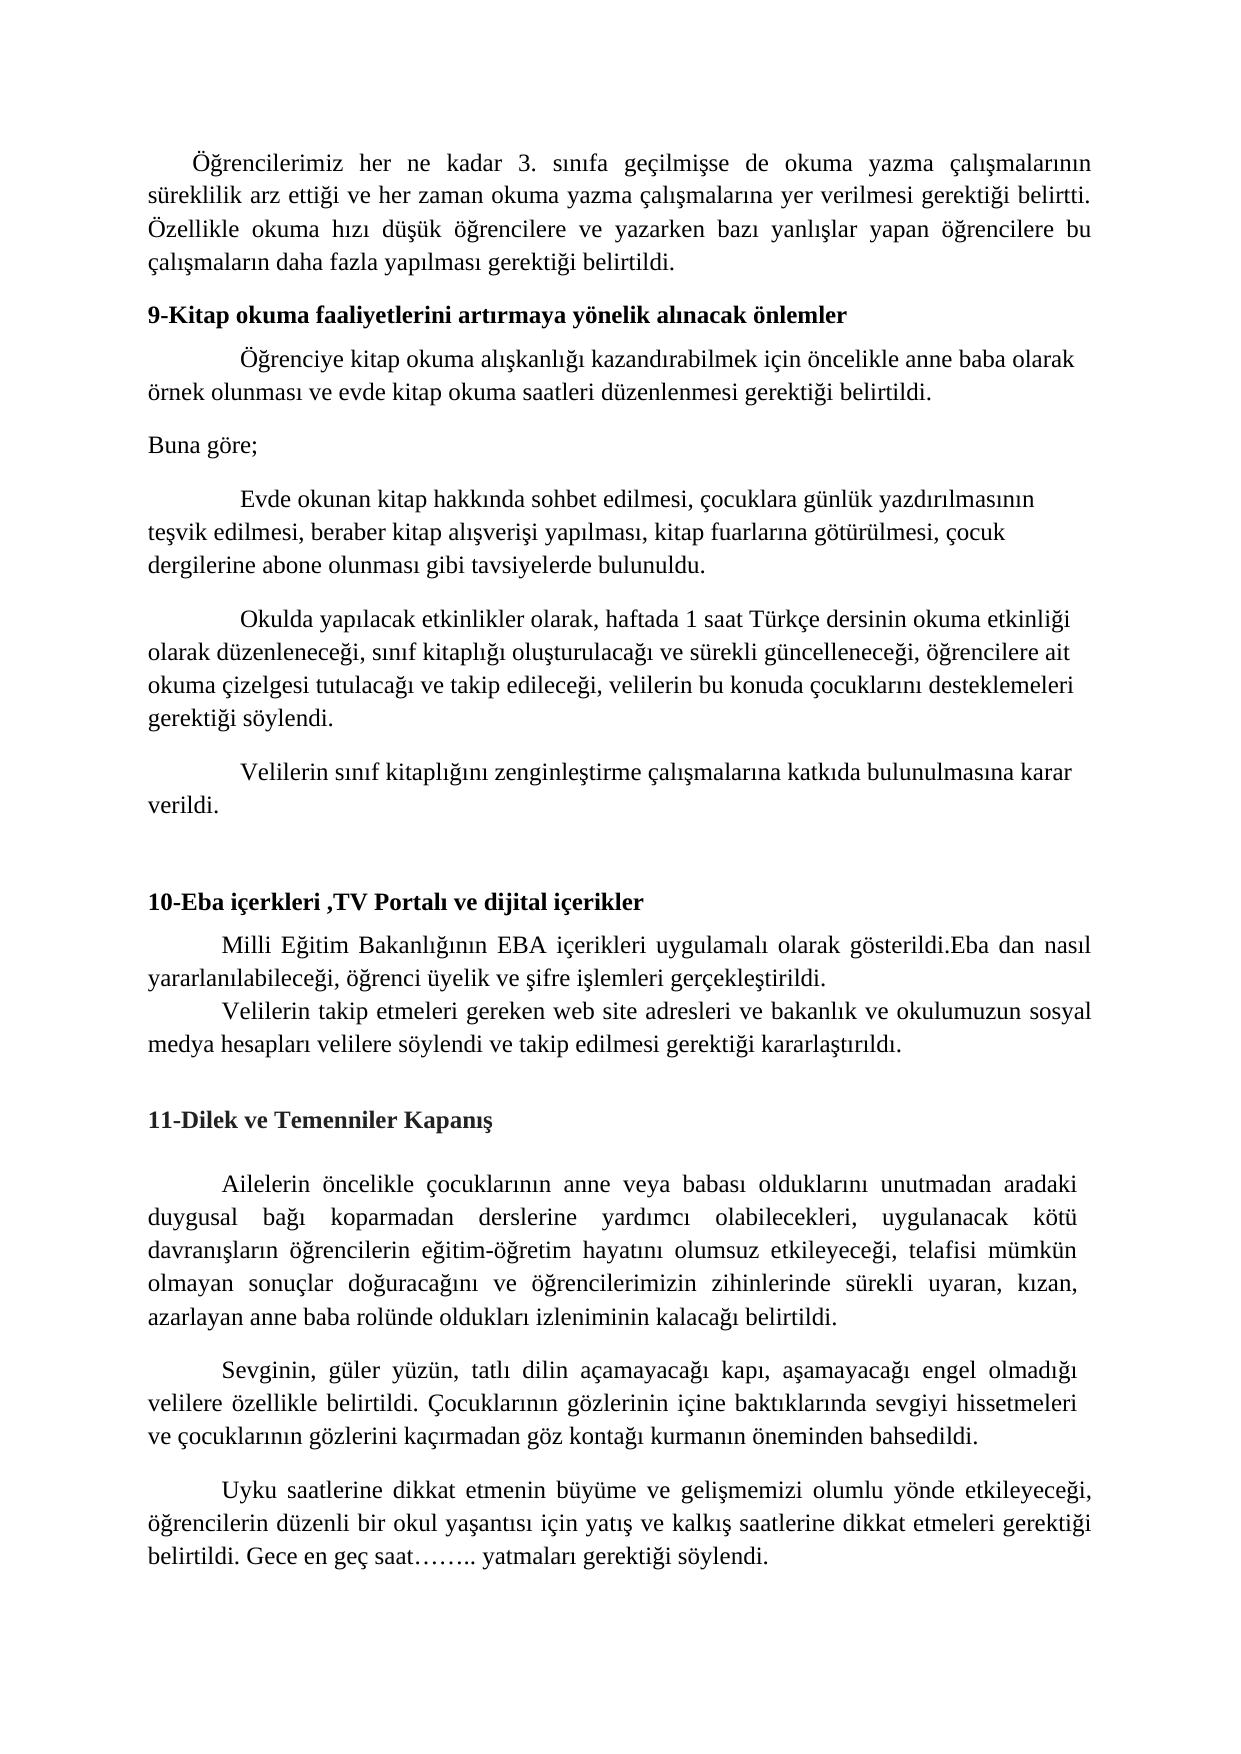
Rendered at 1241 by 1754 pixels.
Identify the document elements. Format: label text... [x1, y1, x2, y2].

text Öğrenciye kitap okuma alışkanlığı kazandırabilmek için öncelikle anne baba olarak örnek olunması ve evde kitap okuma saatleri düzenlenmesi gerektiği belirtildi. [148, 344, 1093, 405]
text Uyku saatlerine dikkat etmenin büyüme ve gelişmemizi olumlu yönde etkileyeceği, öğrencilerin düzenli bir okul yaşantısı için yatış ve kalkış saatlerine dikkat etmeleri gerektiği belirtildi. Gece en geç saat…….. yatmaları gerektiği söylendi. [148, 1475, 1093, 1570]
list Velilerin takip etmeleri gereken web site adresleri ve bakanlık ve okulumuzun sosyal medya hesapları velilere söylendi ve takip edilmesi gerektiği kararlaştırıldı. [148, 996, 1093, 1058]
list Milli Eğitim Bakanlığının EBA içerikleri uygulamalı olarak gösterildi.Eba dan nasıl yararlanılabileceği, öğrenci üyelik ve şifre işlemleri gerçekleştirildi. [148, 930, 1093, 992]
text Ailelerin öncelikle çocuklarının anne veya babası olduklarını unutmadan aradaki duygusal bağı koparmadan derslerine yardımcı olabilecekleri, uygulanacak kötü davranışların öğrencilerin eğitim-öğretim hayatını olumsuz etkileyeceği, telafisi mümkün olmayan sonuçlar doğuracağını ve öğrencilerimizin zihinlerinde sürekli uyaran, kızan, azarlayan anne baba rolünde oldukları izleniminin kalacağı belirtildi. [148, 1169, 1078, 1330]
text Öğrencilerimiz her ne kadar 3. sınıfa geçilmişse de okuma yazma çalışmalarının süreklilik arz ettiği ve her zaman okuma yazma çalışmalarına yer verilmesi gerektiği belirtti. Özellikle okuma hızı düşük öğrencilere ve yazarken bazı yanlışlar yapan öğrencilere bu çalışmaların daha fazla yapılması gerektiği belirtildi. [148, 148, 1093, 275]
text Velilerin sınıf kitaplığını zenginleştirme çalışmalarına katkıda bulunulmasına karar verildi. [148, 757, 1093, 819]
text Buna göre; [148, 431, 1093, 459]
text 11-Dilek ve Temenniler Kapanış [148, 1106, 1093, 1134]
text Okulda yapılacak etkinlikler olarak, haftada 1 saat Türkçe dersinin okuma etkinliği olarak düzenleneceği, sınıf kitaplığı oluşturulacağı ve sürekli güncelleneceği, öğrencilere ait okuma çizelgesi tutulacağı ve takip edileceği, velilerin bu konuda çocuklarını desteklemeleri gerektiği söylendi. [148, 604, 1093, 732]
list 10-Eba içerkleri ,TV Portalı ve dijital içerikler [148, 887, 1093, 916]
list 9-Kitap okuma faaliyetlerini artırmaya yönelik alınacak önlemler [148, 301, 1093, 329]
text Sevginin, güler yüzün, tatlı dilin açamayacağı kapı, aşamayacağı engel olmadığı velilere özellikle belirtildi. Çocuklarının gözlerinin içine baktıklarında sevgiyi hissetmeleri ve çocuklarının gözlerini kaçırmadan göz kontağı kurmanın öneminden bahsedildi. [148, 1355, 1078, 1450]
text Evde okunan kitap hakkında sohbet edilmesi, çocuklara günlük yazdırılmasının teşvik edilmesi, beraber kitap alışverişi yapılması, kitap fuarlarına götürülmesi, çocuk dergilerine abone olunması gibi tavsiyelerde bulunuldu. [148, 484, 1093, 579]
